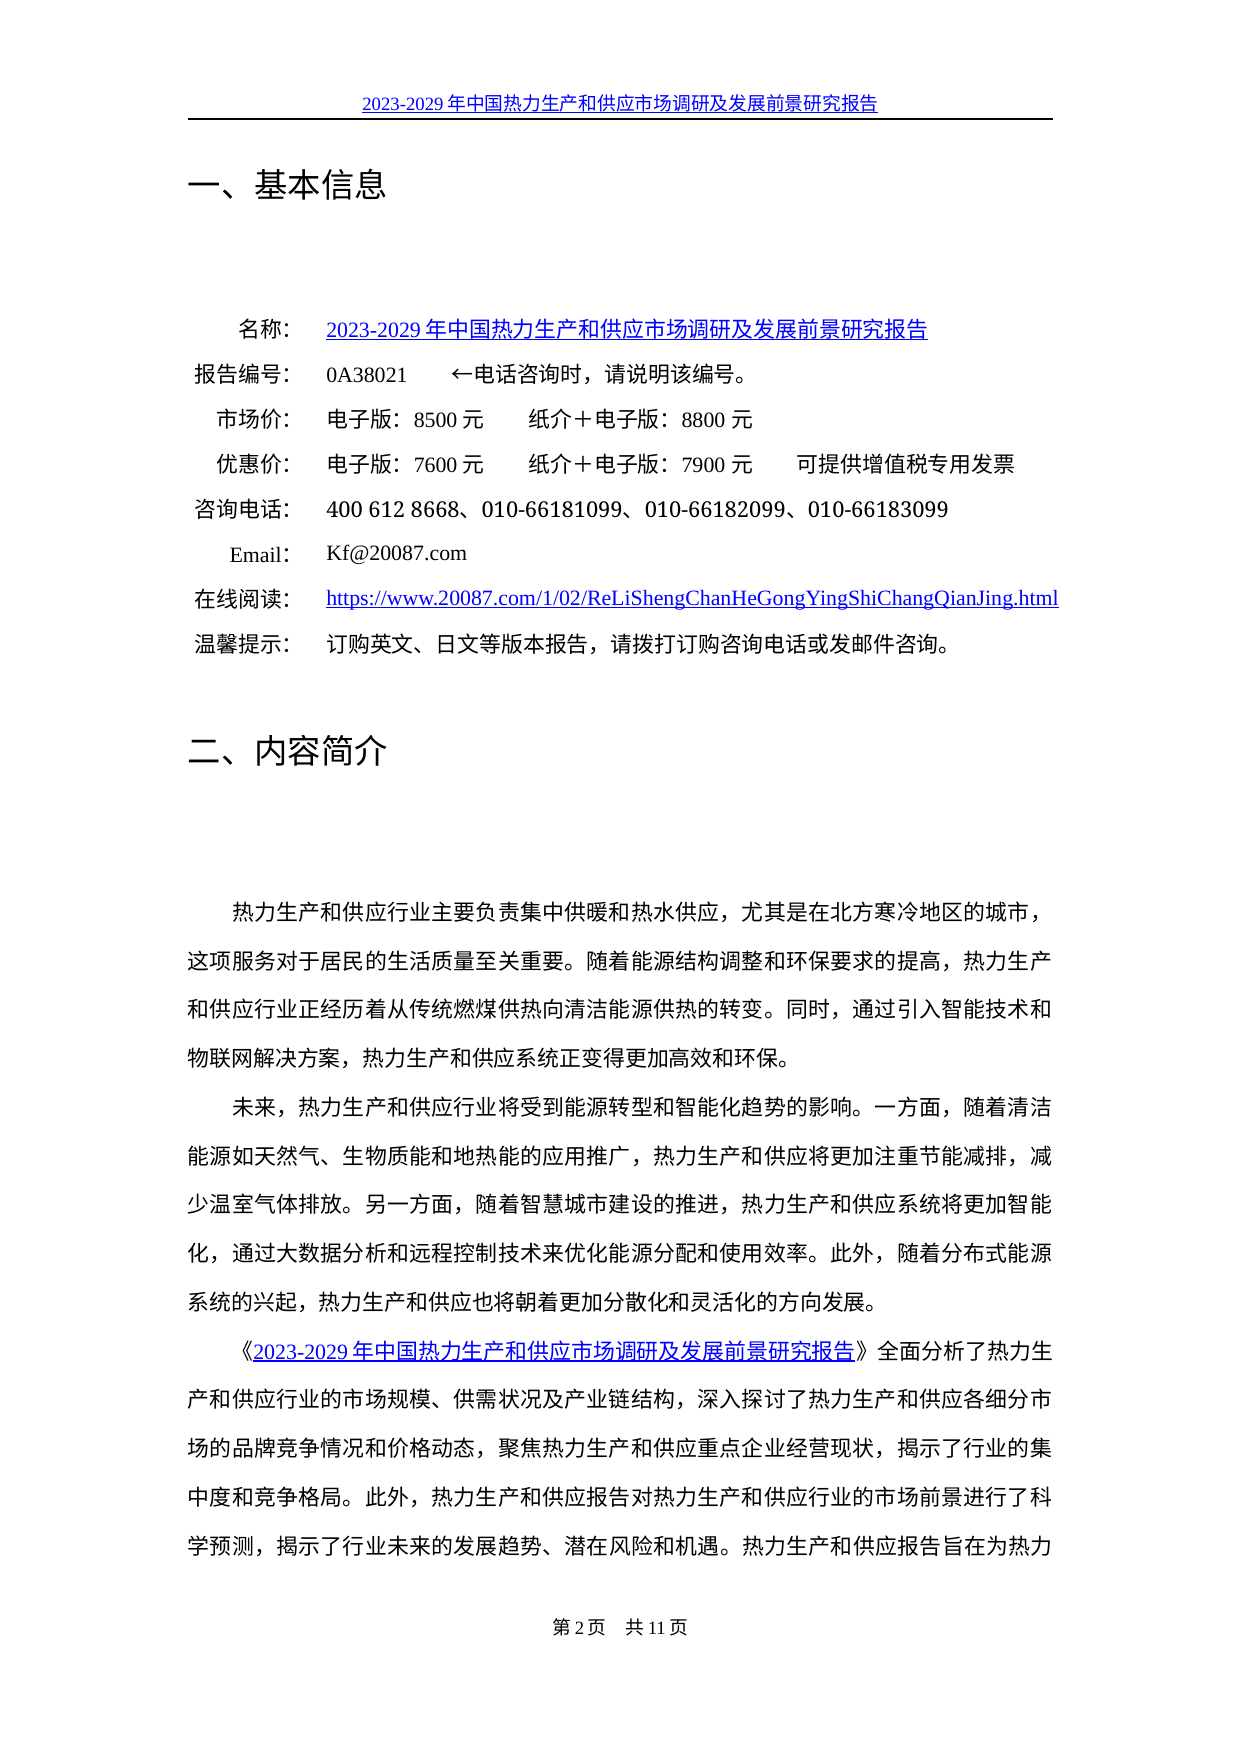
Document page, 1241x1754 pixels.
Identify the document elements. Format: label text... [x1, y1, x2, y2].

title 一、基本信息 [187, 150, 1053, 215]
title 二、内容简介 [187, 717, 1053, 782]
table_cell [315, 582, 1073, 627]
table_cell 电子版：7600 元 纸介＋电子版：7900 元 可提供增值税专用发票 [315, 447, 1073, 492]
table_header 名称： [167, 312, 315, 357]
table_cell 温馨提示： [167, 627, 315, 672]
table_cell 400 612 8668、010-66181099、010-66182099、010-66183099 [315, 492, 1073, 537]
table_header 2023-2029年中国热力生产和供应市场调研及发展前景研究报告 [315, 312, 1073, 357]
table_cell Email： [167, 537, 315, 582]
table_cell 0A38021 ←电话咨询时，请说明该编号。 [315, 357, 1073, 402]
table_cell 在线阅读： [167, 582, 315, 627]
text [187, 894, 1053, 1561]
table_cell 咨询电话： [167, 492, 315, 537]
table_cell 电子版：8500 元 纸介＋电子版：8800 元 [315, 402, 1073, 447]
table_cell Kf@20087.com [315, 537, 1073, 582]
table_cell 优惠价： [167, 447, 315, 492]
table_cell 订购英文、日文等版本报告，请拨打订购咨询电话或发邮件咨询。 [315, 627, 1073, 672]
table_cell 市场价： [167, 402, 315, 447]
table_cell 报告编号： [167, 357, 315, 402]
